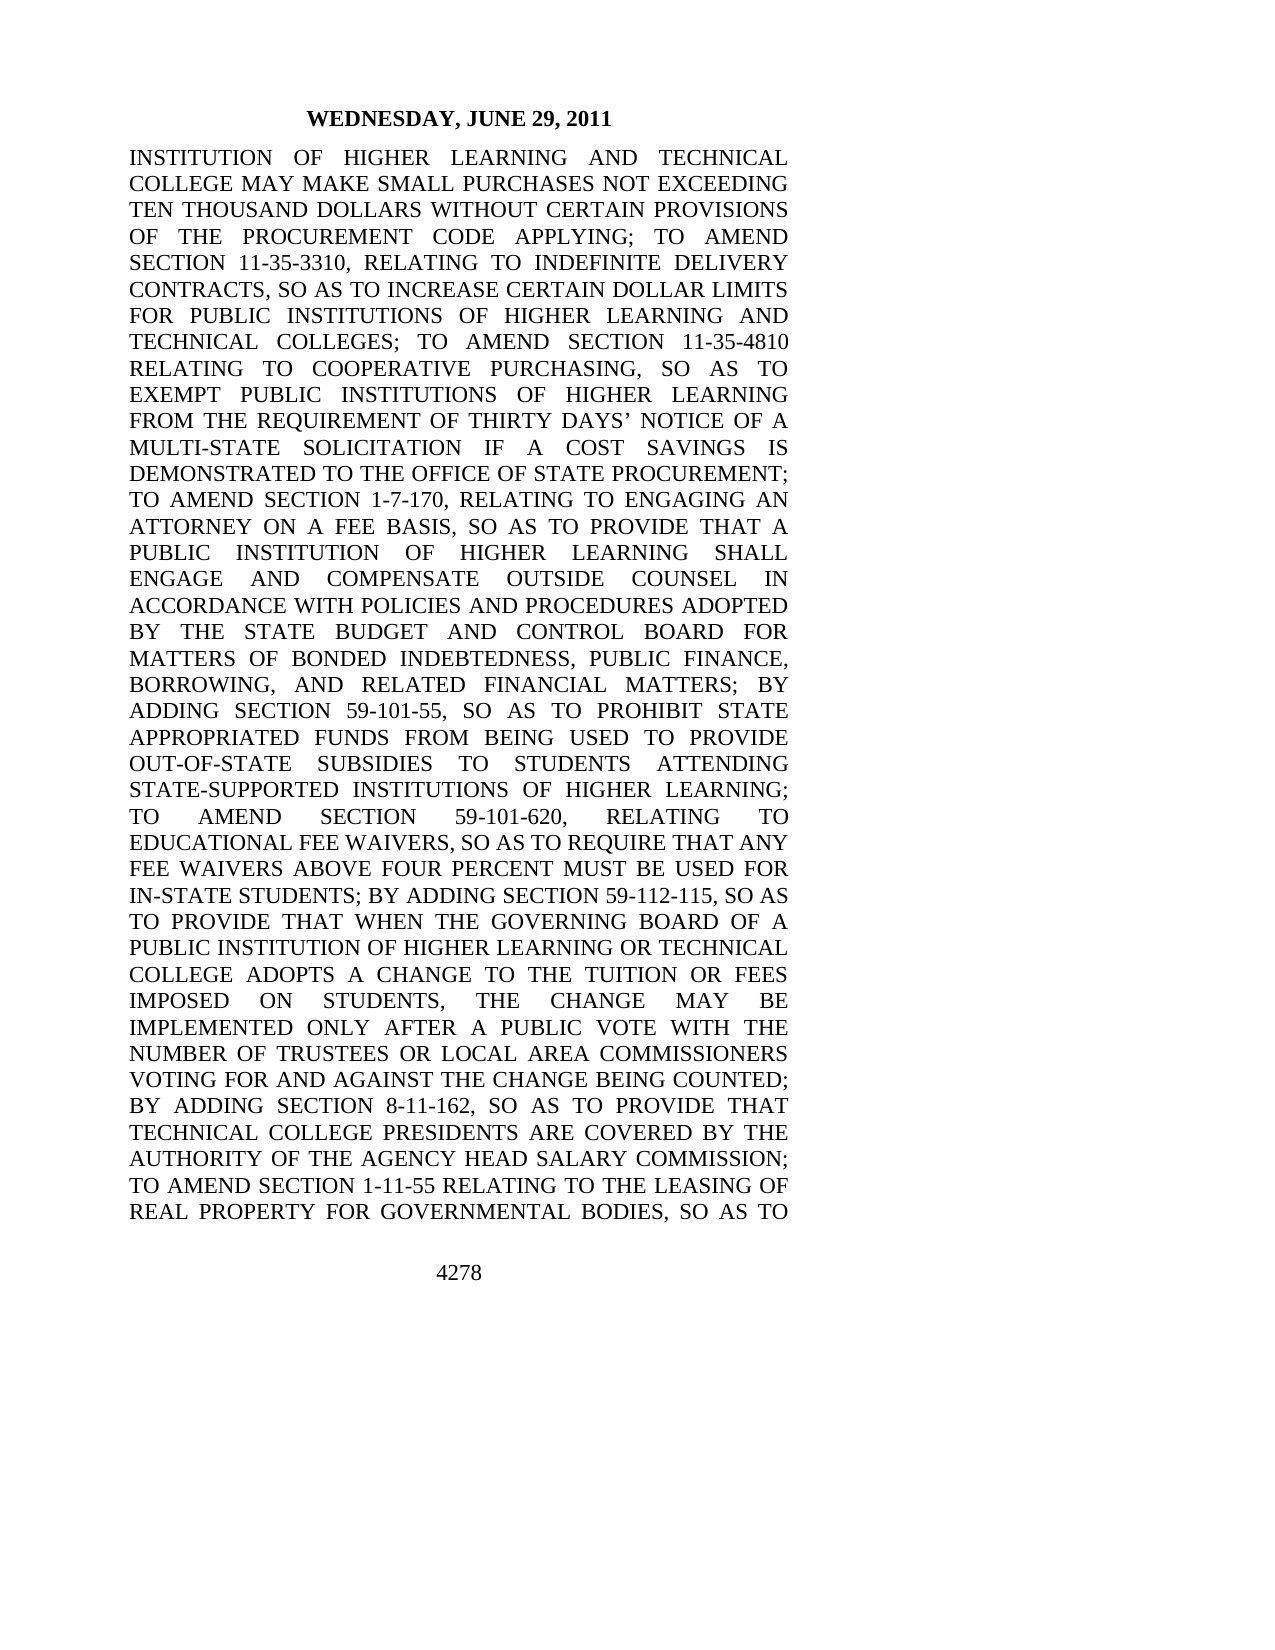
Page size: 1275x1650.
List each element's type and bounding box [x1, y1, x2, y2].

text [129, 144, 789, 1224]
